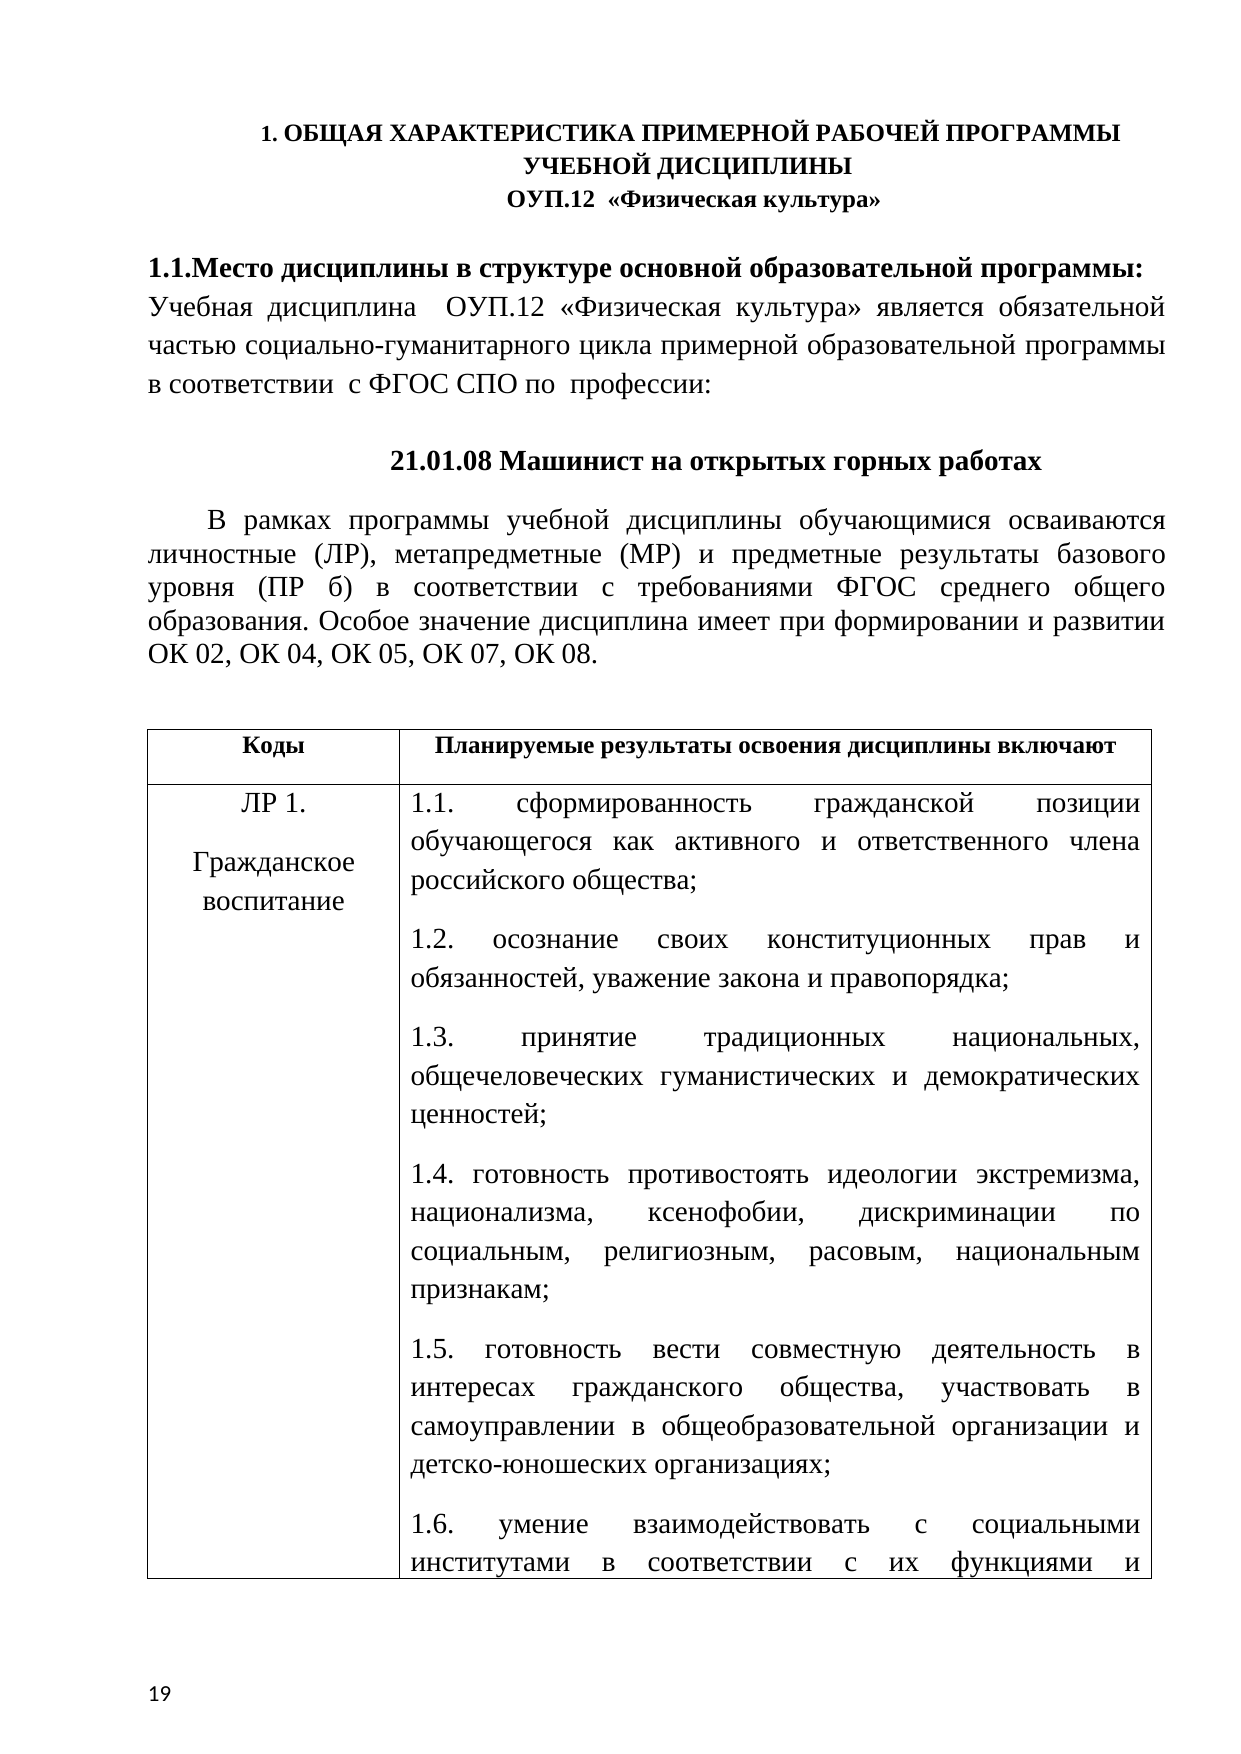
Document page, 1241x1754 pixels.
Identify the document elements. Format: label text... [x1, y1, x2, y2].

table_header Коды [148, 730, 399, 784]
text В рамках программы учебной дисциплины обучающимися осваиваются личностные (ЛР), метапредметные (МР) и предметные результаты базового уровня (ПР б) в соответствии с требованиями ФГОС среднего общего образования. Особое значение дисциплина имеет при формировании и развитии ОК 02, ОК 04, ОК 05, ОК 07, ОК 08. [148, 502, 1166, 670]
text Учебная дисциплина ОУП.12 «Физическая культура» является обязательной частью социально-гуманитарного цикла примерной образовательной программы в соответствии с ФГОС СПО по профессии: [148, 289, 1166, 399]
text 1. ОБЩАЯ ХАРАКТЕРИСТИКА ПРИМЕРНОЙ РАБОЧЕЙ ПРОГРАММЫ УЧЕБНОЙ ДИСЦИПЛИНЫ ОУП.12 «Физическая культура» [215, 118, 1166, 213]
text 21.01.08 Машинист на открытых горных работах [265, 443, 1166, 476]
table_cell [400, 785, 1151, 1578]
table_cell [148, 785, 399, 1578]
text 1.1.Место дисциплины в структуре основной образовательной программы: [148, 250, 1166, 284]
table_header Планируемые результаты освоения дисциплины включают [400, 730, 1151, 784]
